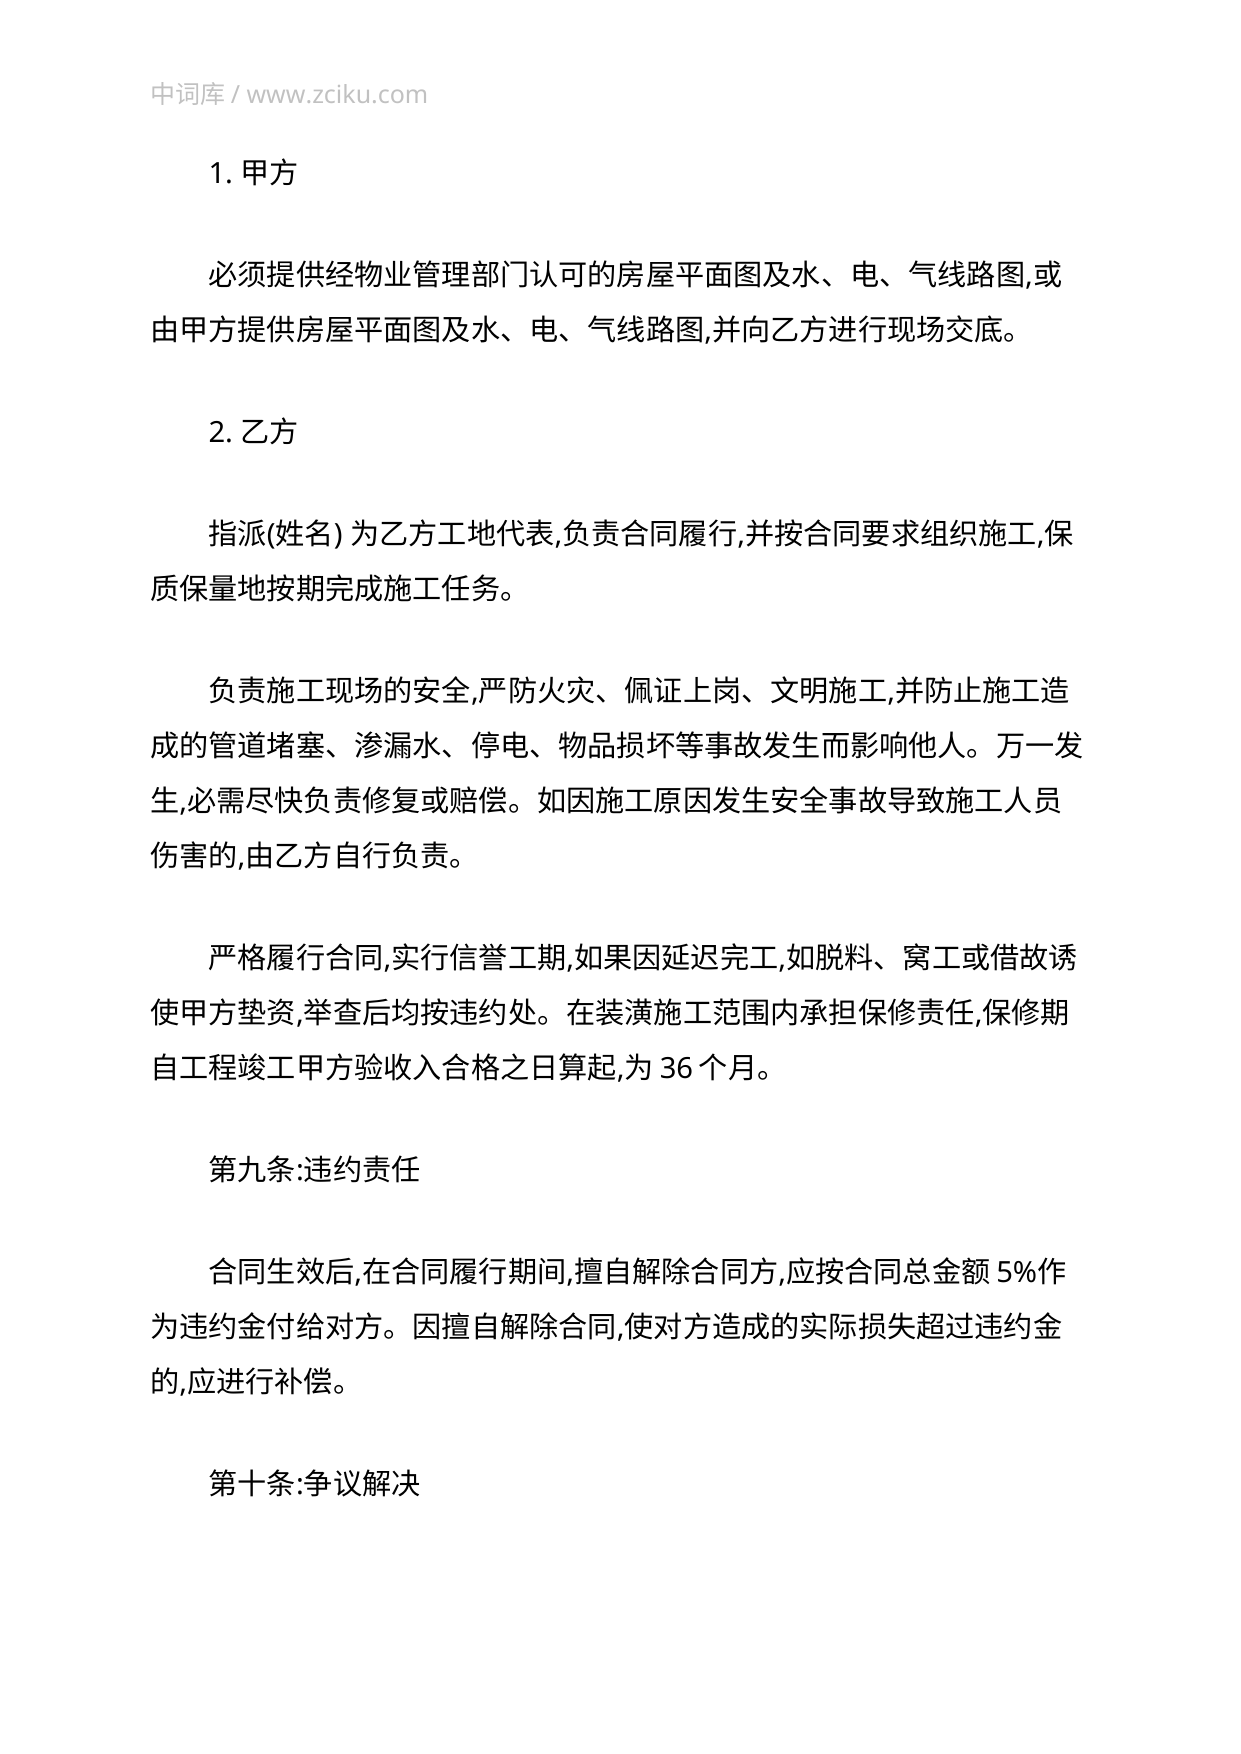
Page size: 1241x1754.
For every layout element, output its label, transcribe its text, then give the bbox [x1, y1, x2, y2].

text 1. 甲方 [150, 150, 1090, 192]
text 严格履行合同,实行信誉工期,如果因延迟完工,如脱料、窝工或借故诱使甲方垫资,举查后均按违约处。在装潢施工范围内承担保修责任,保修期自工程竣工甲方验收入合格之日算起,为36个月。 [150, 934, 1090, 1087]
text 负责施工现场的安全,严防火灾、佩证上岗、文明施工,并防止施工造成的管道堵塞、渗漏水、停电、物品损坏等事故发生而影响他人。万一发生,必需尽快负责修复或赔偿。如因施工原因发生安全事故导致施工人员伤害的,由乙方自行负责。 [150, 668, 1090, 875]
text 2. 乙方 [150, 409, 1090, 451]
text 必须提供经物业管理部门认可的房屋平面图及水、电、气线路图,或由甲方提供房屋平面图及水、电、气线路图,并向乙方进行现场交底。 [150, 252, 1090, 349]
text 指派(姓名) 为乙方工地代表,负责合同履行,并按合同要求组织施工,保质保量地按期完成施工任务。 [150, 511, 1090, 608]
text 第九条:违约责任 [150, 1147, 1090, 1189]
text 合同生效后,在合同履行期间,擅自解除合同方,应按合同总金额5%作为违约金付给对方。因擅自解除合同,使对方造成的实际损失超过违约金的,应进行补偿。 [150, 1248, 1090, 1401]
text 第十条:争议解决 [150, 1461, 1090, 1503]
